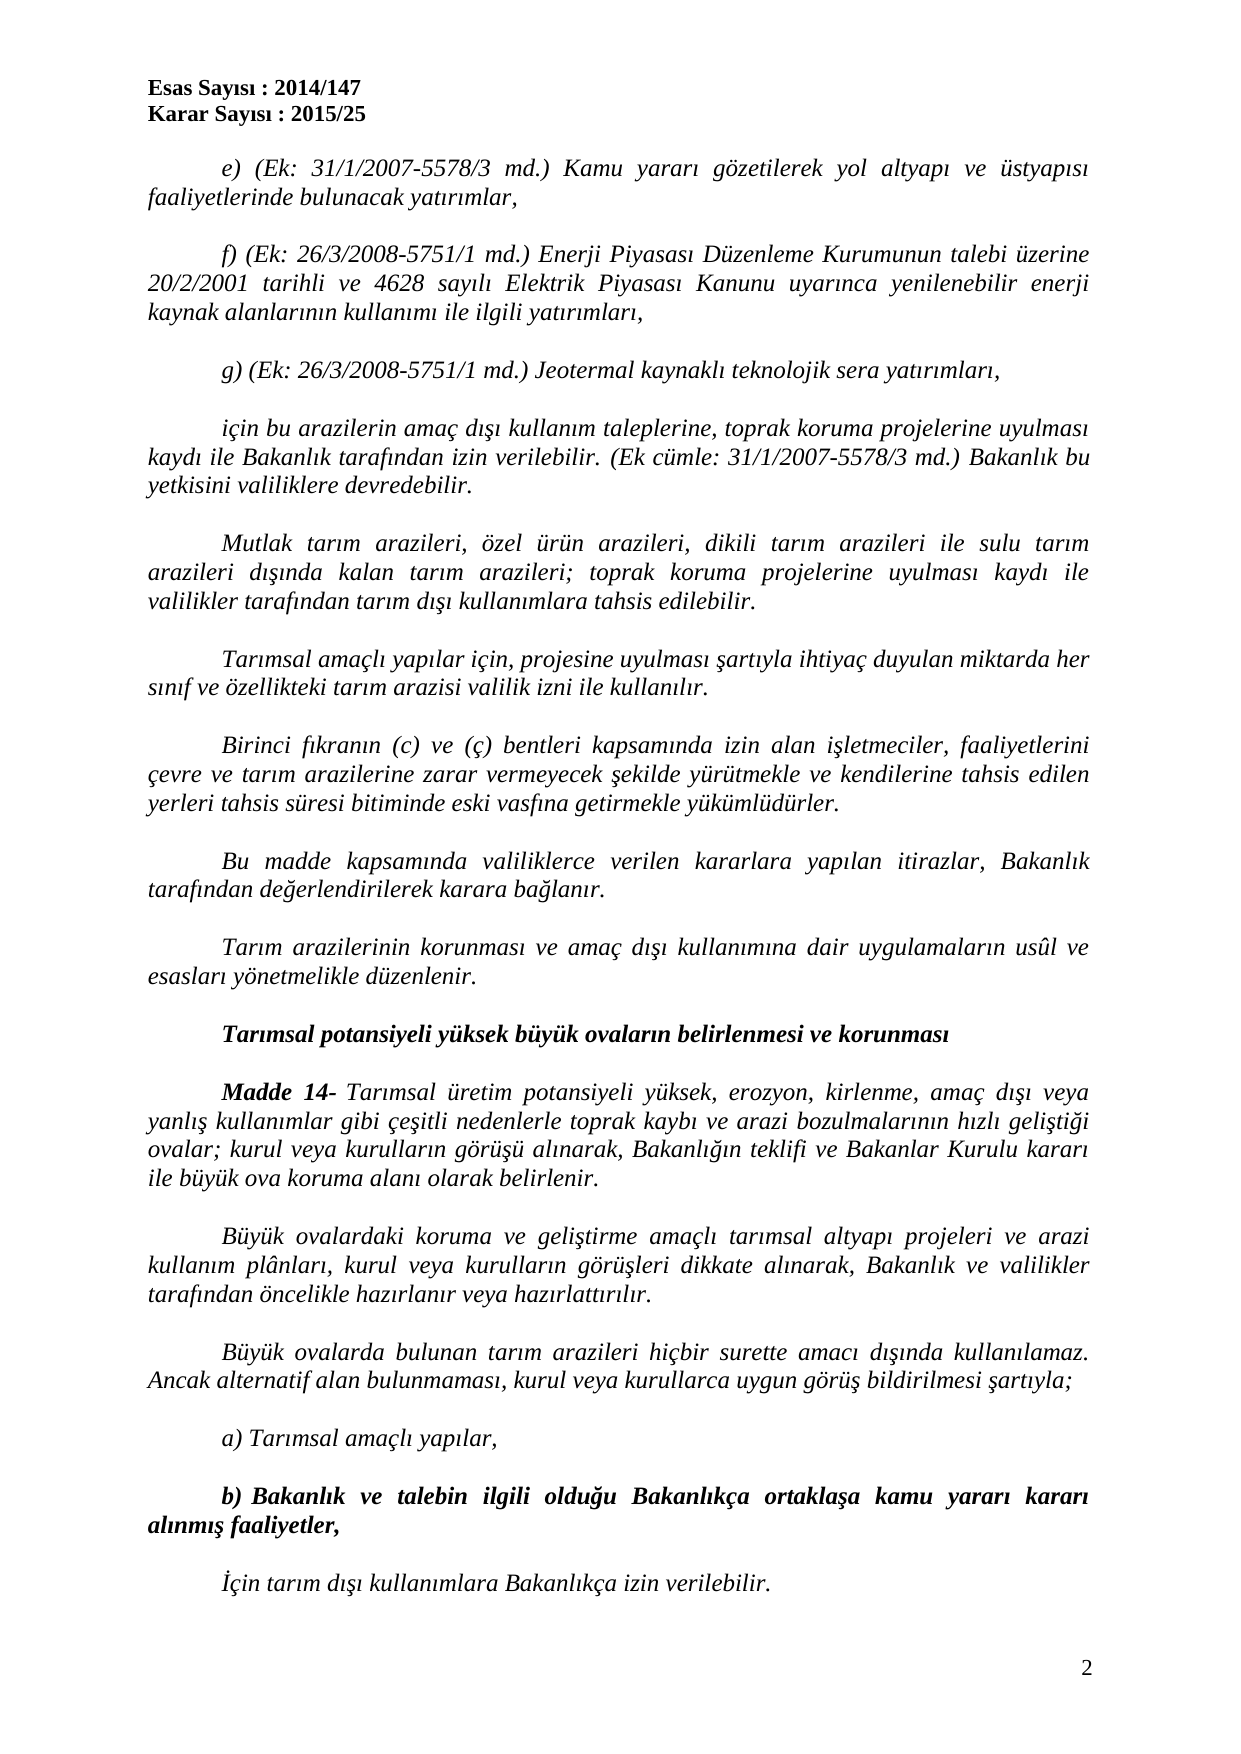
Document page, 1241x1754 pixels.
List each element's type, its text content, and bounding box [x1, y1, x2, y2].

text Tarımsal amaçlı yapılar için, projesine uyulması şartıyla ihtiyaç duyulan miktarda her sınıf ve özellikteki tarım arazisi valilik izni ile kullanılır. [148, 644, 1093, 701]
text Bu madde kapsamında valiliklerce verilen kararlara yapılan itirazlar, Bakanlık tarafından değerlendirilerek karara bağlanır. [148, 846, 1093, 903]
text Büyük ovalardaki koruma ve geliştirme amaçlı tarımsal altyapı projeleri ve arazi kullanım plânları, kurul veya kurulların görüşleri dikkate alınarak, Bakanlık ve valilikler tarafından öncelikle hazırlanır veya hazırlattırılır. [148, 1221, 1093, 1307]
text b) Bakanlık ve talebin ilgili olduğu Bakanlıkça ortaklaşa kamu yararı kararı alınmış faaliyetler, [148, 1481, 1093, 1539]
text için bu arazilerin amaç dışı kullanım taleplerine, toprak koruma projelerine uyulması kaydı ile Bakanlık tarafından izin verilebilir. (Ek cümle: 31/1/2007-5578/3 md.) Bakanlık bu yetkisini valiliklere devredebilir. [148, 413, 1093, 499]
text Büyük ovalarda bulunan tarım arazileri hiçbir surette amacı dışında kullanılamaz. Ancak alternatif alan bulunmaması, kurul veya kurullarca uygun görüş bildirilmesi şartıyla; [148, 1337, 1093, 1394]
text Birinci fıkranın (c) ve (ç) bentleri kapsamında izin alan işletmeciler, faaliyetlerini çevre ve tarım arazilerine zarar vermeyecek şekilde yürütmekle ve kendilerine tahsis edilen yerleri tahsis süresi bitiminde eski vasfına getirmekle yükümlüdürler. [148, 730, 1093, 817]
text Madde 14- Tarımsal üretim potansiyeli yüksek, erozyon, kirlenme, amaç dışı veya yanlış kullanımlar gibi çeşitli nedenlerle toprak kaybı ve arazi bozulmalarının hızlı geliştiği ovalar; kurul veya kurulların görüşü alınarak, Bakanlığın teklifi ve Bakanlar Kurulu kararı ile büyük ova koruma alanı olarak belirlenir. [148, 1077, 1093, 1192]
text İçin tarım dışı kullanımlara Bakanlıkça izin verilebilir. [148, 1568, 1093, 1597]
text Mutlak tarım arazileri, özel ürün arazileri, dikili tarım arazileri ile sulu tarım arazileri dışında kalan tarım arazileri; toprak koruma projelerine uyulması kaydı ile valilikler tarafından tarım dışı kullanımlara tahsis edilebilir. [148, 528, 1093, 614]
text Tarım arazilerinin korunması ve amaç dışı kullanımına dair uygulamaların usûl ve esasları yönetmelikle düzenlenir. [148, 932, 1093, 990]
text f) (Ek: 26/3/2008-5751/1 md.) Enerji Piyasası Düzenleme Kurumunun talebi üzerine 20/2/2001 tarihli ve 4628 sayılı Elektrik Piyasası Kanunu uyarınca yenilenebilir enerji kaynak alanlarının kullanımı ile ilgili yatırımları, [148, 239, 1093, 326]
text g) (Ek: 26/3/2008-5751/1 md.) Jeotermal kaynaklı teknolojik sera yatırımları, [148, 355, 1093, 384]
text a) Tarımsal amaçlı yapılar, [148, 1423, 1093, 1452]
text Tarımsal potansiyeli yüksek büyük ovaların belirlenmesi ve korunması [148, 1019, 1093, 1048]
text e) (Ek: 31/1/2007-5578/3 md.) Kamu yararı gözetilerek yol altyapı ve üstyapısı faaliyetlerinde bulunacak yatırımlar, [148, 153, 1093, 210]
